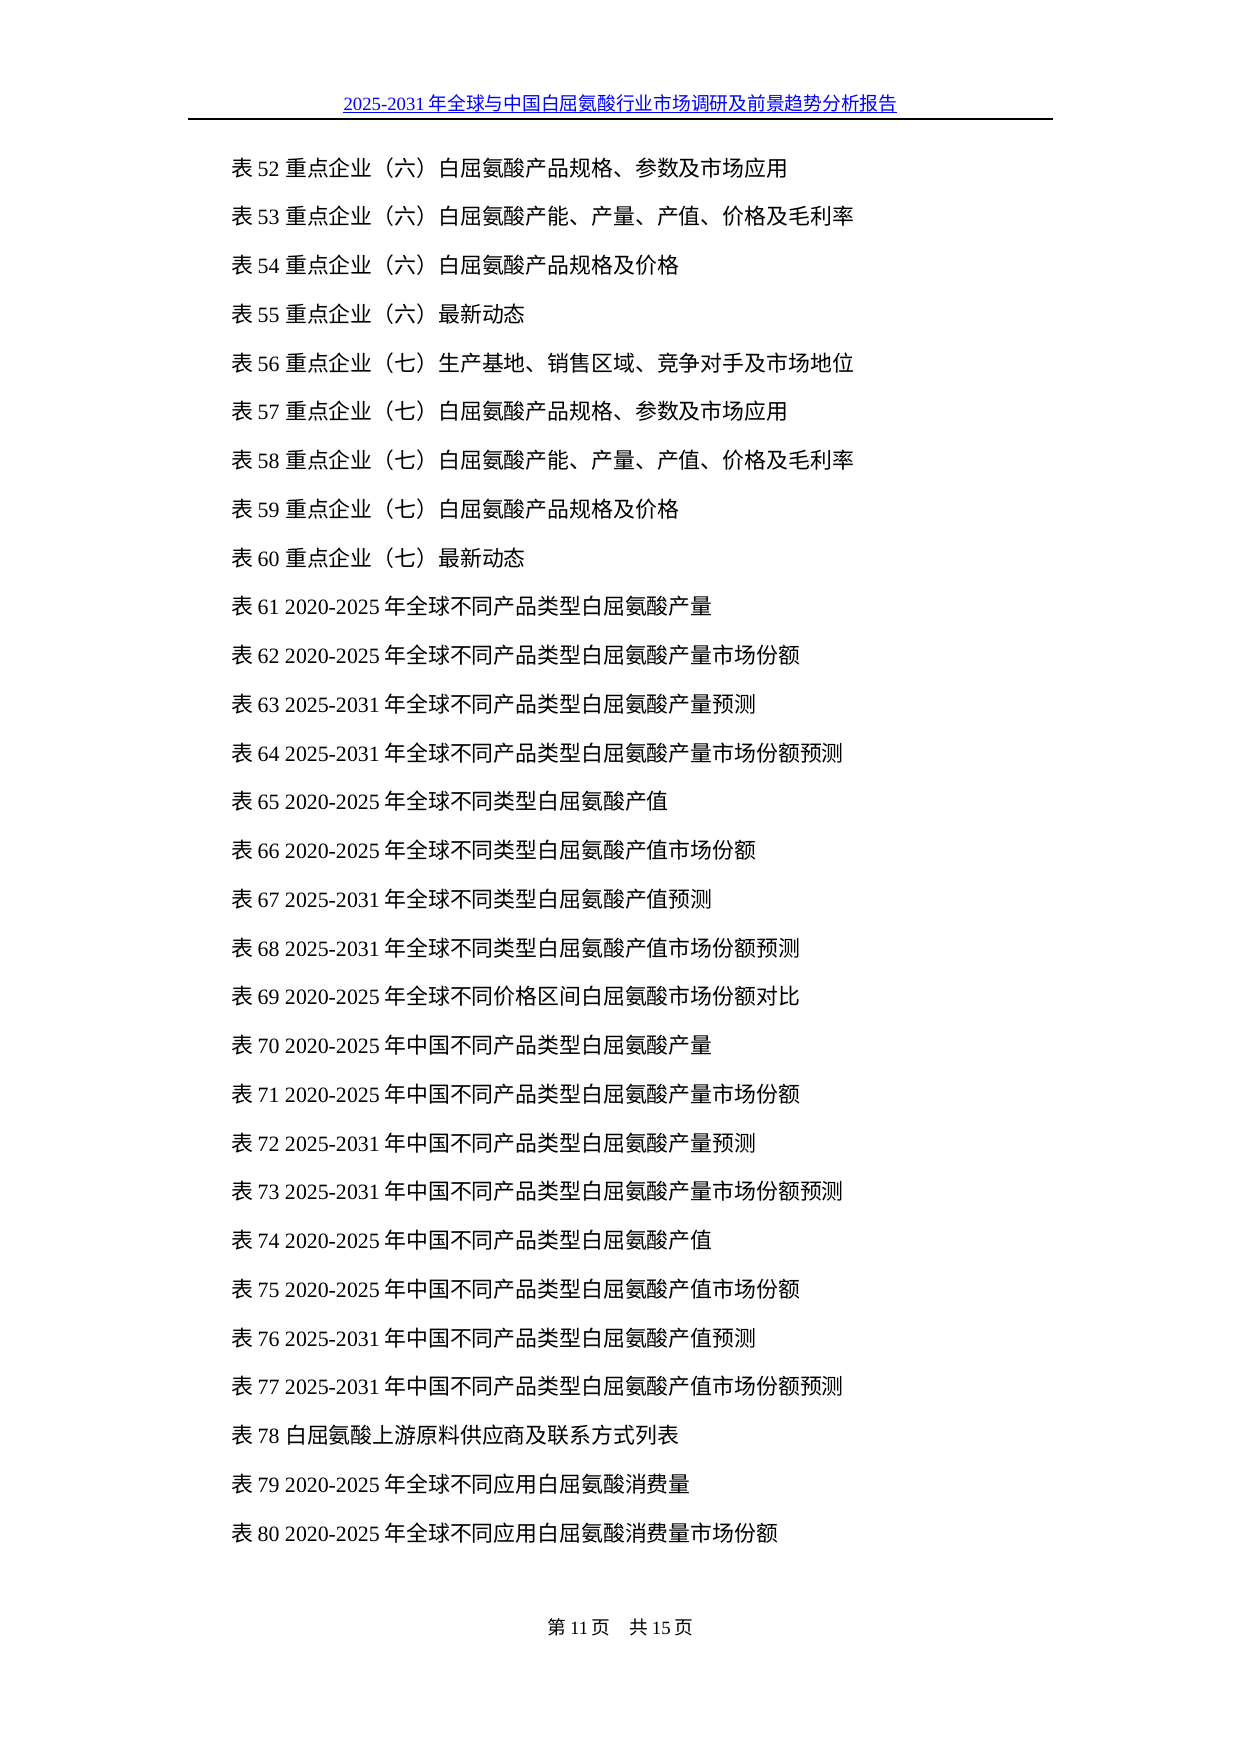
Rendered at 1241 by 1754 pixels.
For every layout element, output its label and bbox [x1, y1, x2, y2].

text [187, 150, 1053, 1548]
